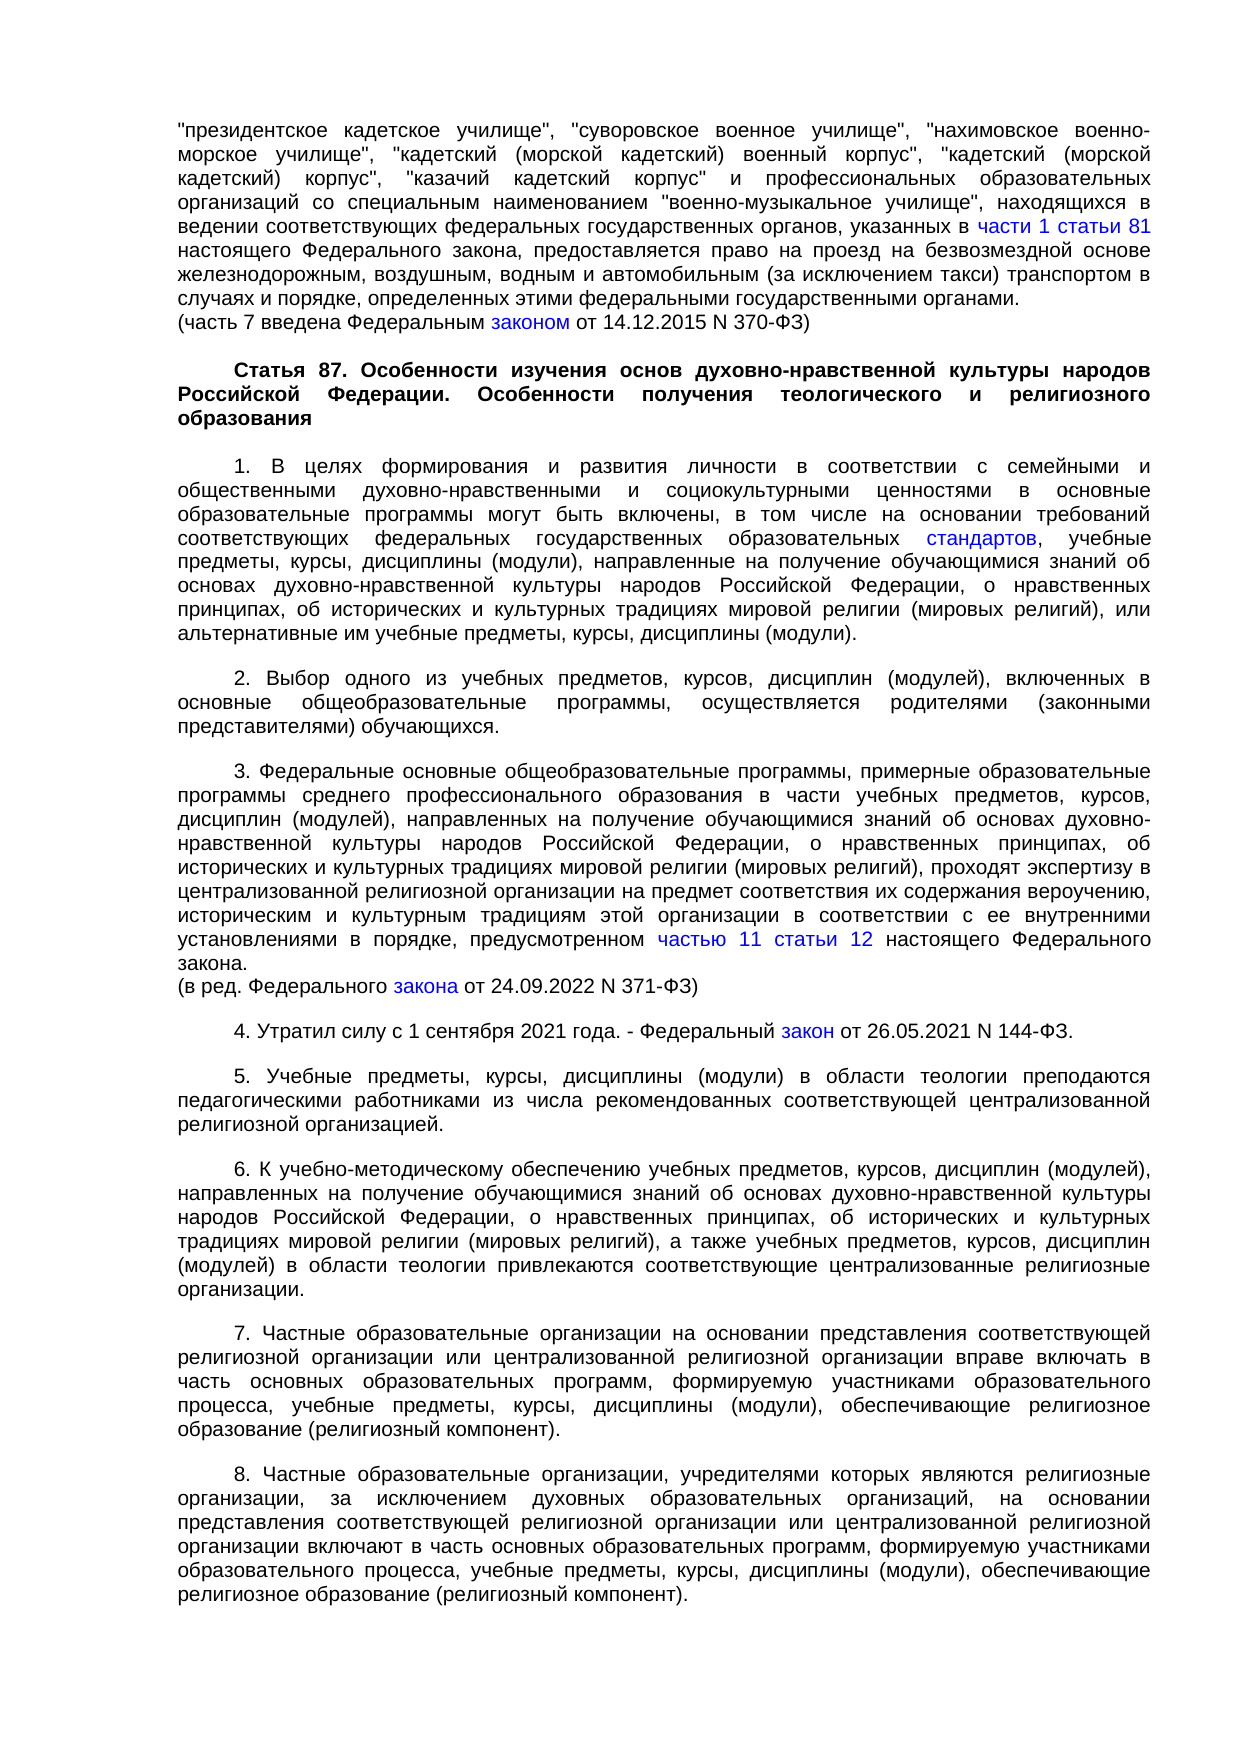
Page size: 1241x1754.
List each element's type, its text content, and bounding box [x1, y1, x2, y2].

text 8. Частные образовательные организации, учредителями которых являются религиозные организации, за исключением духовных образовательных организаций, на основании представления соответствующей религиозной организации или централизованной религиозной организации включают в часть основных образовательных программ, формируемую участниками образовательного процесса, учебные предметы, курсы, дисциплины (модули), обеспечивающие религиозное образование (религиозный компонент). [177, 1462, 1152, 1606]
text 1. В целях формирования и развития личности в соответствии с семейными и общественными духовно-нравственными и социокультурными ценностями в основные образовательные программы могут быть включены, в том числе на основании требований соответствующих федеральных государственных образовательных стандартов, учебные предметы, курсы, дисциплины (модули), направленные на получение обучающимися знаний об основах духовно-нравственной культуры народов Российской Федерации, о нравственных принципах, об исторических и культурных традициях мировой религии (мировых религий), или альтернативные им учебные предметы, курсы, дисциплины (модули). [177, 453, 1152, 645]
text 2. Выбор одного из учебных предметов, курсов, дисциплин (модулей), включенных в основные общеобразовательные программы, осуществляется родителями (законными представителями) обучающихся. [177, 666, 1152, 738]
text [177, 118, 1152, 310]
text 5. Учебные предметы, курсы, дисциплины (модули) в области теологии преподаются педагогическими работниками из числа рекомендованных соответствующей централизованной религиозной организацией. [177, 1064, 1152, 1136]
text 7. Частные образовательные организации на основании представления соответствующей религиозной организации или централизованной религиозной организации вправе включать в часть основных образовательных программ, формируемую участниками образовательного процесса, учебные предметы, курсы, дисциплины (модули), обеспечивающие религиозное образование (религиозный компонент). [177, 1321, 1152, 1441]
text 3. Федеральные основные общеобразовательные программы, примерные образовательные программы среднего профессионального образования в части учебных предметов, курсов, дисциплин (модулей), направленных на получение обучающимися знаний об основах духовно-нравственной культуры народов Российской Федерации, о нравственных принципах, об исторических и культурных традициях мировой религии (мировых религий), проходят экспертизу в централизованной религиозной организации на предмет соответствия их содержания вероучению, историческим и культурным традициям этой организации в соответствии с ее внутренними установлениями в порядке, предусмотренном частью 11 статьи 12 настоящего Федерального закона. [177, 759, 1152, 974]
text 4. Утратил силу с 1 сентября 2021 года. - Федеральный закон от 26.05.2021 N 144-ФЗ. [177, 1019, 1152, 1043]
text 6. К учебно-методическому обеспечению учебных предметов, курсов, дисциплин (модулей), направленных на получение обучающимися знаний об основах духовно-нравственной культуры народов Российской Федерации, о нравственных принципах, об исторических и культурных традициях мировой религии (мировых религий), а также учебных предметов, курсов, дисциплин (модулей) в области теологии привлекаются соответствующие централизованные религиозные организации. [177, 1157, 1152, 1300]
title Статья 87. Особенности изучения основ духовно-нравственной культуры народов Российской Федерации. Особенности получения теологического и религиозного образования [177, 358, 1152, 429]
text (часть 7 введена Федеральным законом от 14.12.2015 N 370-ФЗ) [177, 310, 1152, 334]
text (в ред. Федерального закона от 24.09.2022 N 371-ФЗ) [177, 974, 1152, 998]
